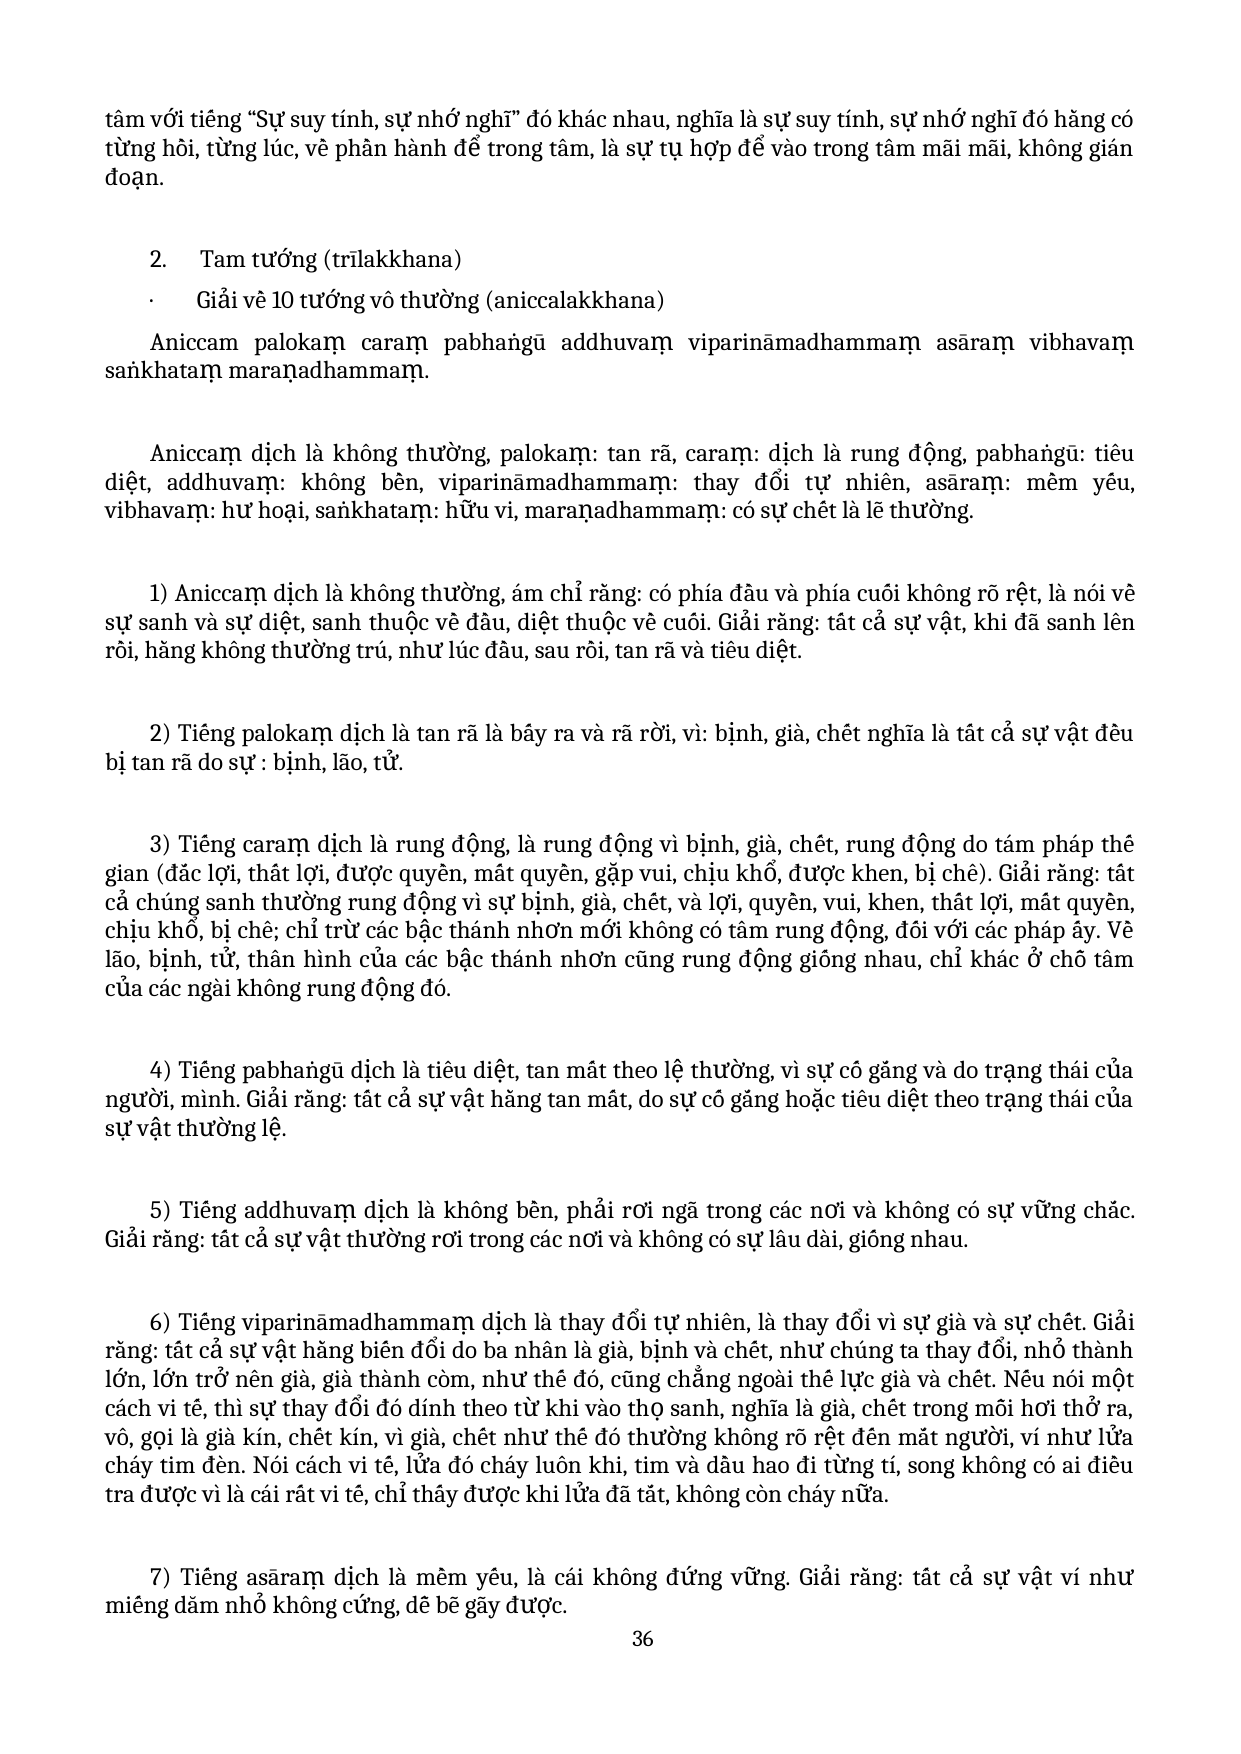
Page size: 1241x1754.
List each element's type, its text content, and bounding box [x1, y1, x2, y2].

text 2) Tiếng palokaṃ dịch là tan rã là bấy ra và rã rời, vì: bịnh, già, chết nghĩa là tất cả sự vật đều bị tan rã do sự : bịnh, lão, tử. [105, 719, 1135, 776]
text 2. Tam tướng (trīlakkhana) [105, 245, 1135, 274]
text 1) Aniccaṃ dịch là không thường, ám chỉ rằng: có phía đầu và phía cuối không rõ rệt, là nói về sự sanh và sự diệt, sanh thuộc về đầu, diệt thuộc về cuối. Giải rằng: tất cả sự vật, khi đã sanh lên rồi, hằng không thường trú, như lúc đầu, sau rồi, tan rã và tiêu diệt. [105, 579, 1135, 665]
text 3) Tiếng caraṃ dịch là rung động, là rung động vì bịnh, già, chết, rung động do tám pháp thế gian (đắc lợi, thất lợi, được quyền, mất quyền, gặp vui, chịu khổ, được khen, bị chê). Giải rằng: tất cả chúng sanh thường rung động vì sự bịnh, già, chết, và lợi, quyền, vui, khen, thất lợi, mất quyền, chịu khổ, bị chê; chỉ trừ các bậc thánh nhơn mới không có tâm rung động, đối với các pháp ấy. Về lão, bịnh, tử, thân hình của các bậc thánh nhơn cũng rung động giống nhau, chỉ khác ở chỗ tâm của các ngài không rung động đó. [105, 830, 1135, 1002]
text 4) Tiếng pabhaṅgū dịch là tiêu diệt, tan mất theo lệ thường, vì sự cố gắng và do trạng thái của người, mình. Giải rằng: tất cả sự vật hằng tan mất, do sự cố gắng hoặc tiêu diệt theo trạng thái của sự vật thường lệ. [105, 1056, 1135, 1142]
text · Giải về 10 tướng vô thường (aniccalakkhana) [105, 286, 1135, 315]
text Aniccaṃ dịch là không thường, palokaṃ: tan rã, caraṃ: dịch là rung động, pabhaṅgū: tiêu diệt, addhuvaṃ: không bền, viparināmadhammaṃ: thay đổi tự nhiên, asāraṃ: mềm yếu, vibhavaṃ: hư hoại, saṅkhataṃ: hữu vi, maraṇadhammaṃ: có sự chết là lẽ thường. [105, 439, 1135, 525]
text Aniccam palokaṃ caraṃ pabhaṅgū addhuvaṃ viparināmadhammaṃ asāraṃ vibhavaṃ saṅkhataṃ maraṇadhammaṃ. [105, 327, 1135, 385]
text 6) Tiếng viparināmadhammaṃ dịch là thay đổi tự nhiên, là thay đổi vì sự già và sự chết. Giải rằng: tất cả sự vật hằng biến đổi do ba nhân là già, bịnh và chết, như chúng ta thay đổi, nhỏ thành lớn, lớn trở nên già, già thành còm, như thế đó, cũng chẳng ngoài thế lực già và chết. Nếu nói một cách vi tế, thì sự thay đổi đó dính theo từ khi vào thọ sanh, nghĩa là già, chết trong mỗi hơi thở ra, vô, gọi là già kín, chết kín, vì già, chết như thế đó thường không rõ rệt đến mắt người, ví như lửa cháy tim đèn. Nói cách vi tế, lửa đó cháy luôn khi, tim và dầu hao đi từng tí, song không có ai điều tra được vì là cái rất vi tế, chỉ thấy được khi lửa đã tắt, không còn cháy nữa. [105, 1307, 1135, 1509]
text 5) Tiếng addhuvaṃ dịch là không bền, phải rơi ngã trong các nơi và không có sự vững chắc. Giải rằng: tất cả sự vật thường rơi trong các nơi và không có sự lâu dài, giống nhau. [105, 1196, 1135, 1254]
text 7) Tiếng asāraṃ dịch là mềm yếu, là cái không đứng vững. Giải rằng: tất cả sự vật ví như miếng dăm nhỏ không cứng, dễ bẽ gãy được. [105, 1562, 1135, 1620]
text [105, 105, 1135, 191]
